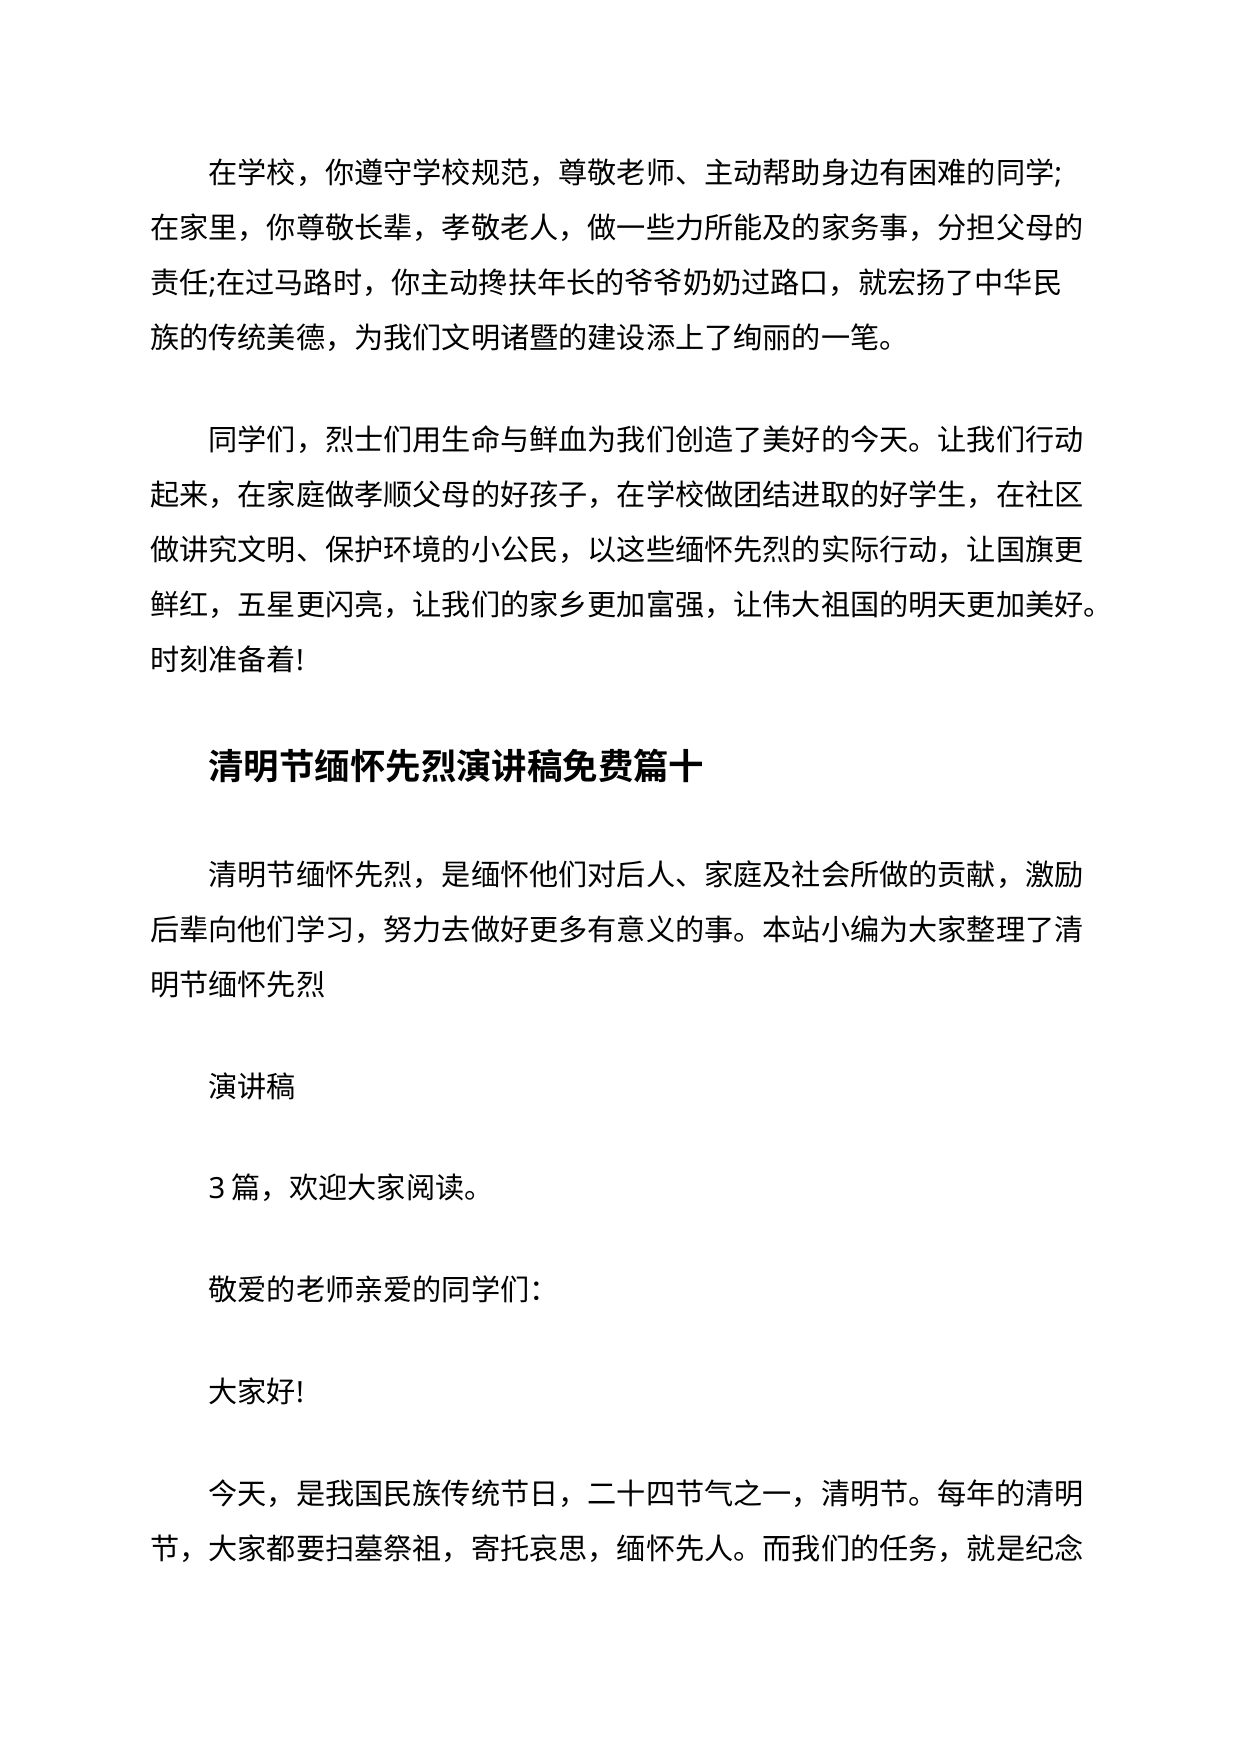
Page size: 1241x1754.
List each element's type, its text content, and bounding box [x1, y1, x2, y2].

text 大家好! [150, 1369, 1090, 1411]
text 清明节缅怀先烈演讲稿免费篇十 [150, 738, 1090, 789]
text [150, 1471, 1090, 1568]
text 3篇，欢迎大家阅读。 [150, 1165, 1090, 1207]
text 清明节缅怀先烈，是缅怀他们对后人、家庭及社会所做的贡献，激励后辈向他们学习，努力去做好更多有意义的事。本站小编为大家整理了清明节缅怀先烈 [150, 852, 1090, 1004]
text 同学们，烈士们用生命与鲜血为我们创造了美好的今天。让我们行动起来，在家庭做孝顺父母的好孩子，在学校做团结进取的好学生，在社区做讲究文明、保护环境的小公民，以这些缅怀先烈的实际行动，让国旗更鲜红，五星更闪亮，让我们的家乡更加富强，让伟大祖国的明天更加美好。时刻准备着! [150, 417, 1090, 679]
text 在学校，你遵守学校规范，尊敬老师、主动帮助身边有困难的同学;在家里，你尊敬长辈，孝敬老人，做一些力所能及的家务事，分担父母的责任;在过马路时，你主动搀扶年长的爷爷奶奶过路口，就宏扬了中华民族的传统美德，为我们文明诸暨的建设添上了绚丽的一笔。 [150, 150, 1090, 357]
text 敬爱的老师亲爱的同学们： [150, 1267, 1090, 1309]
text 演讲稿 [150, 1063, 1090, 1106]
